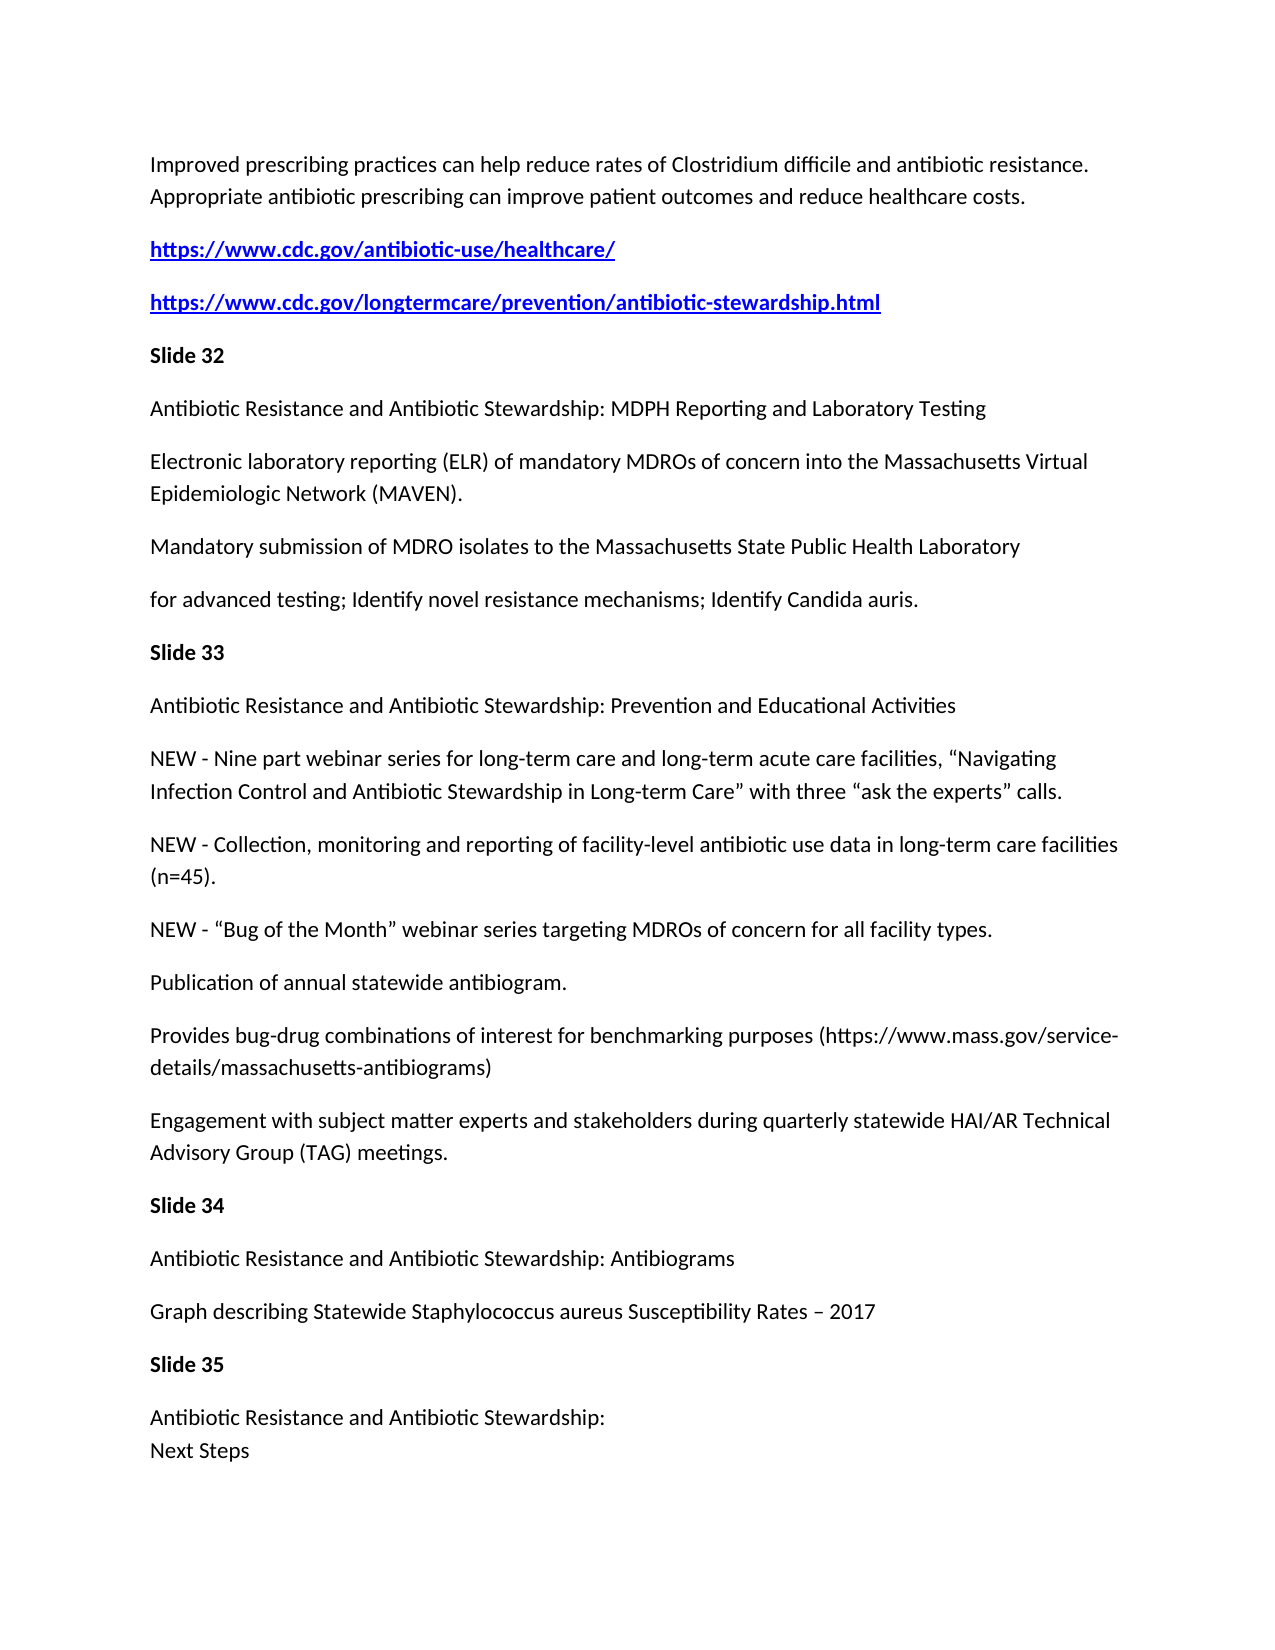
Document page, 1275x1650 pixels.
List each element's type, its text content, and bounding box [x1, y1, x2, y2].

text Slide 35 [150, 1351, 1125, 1378]
text Antibiotic Resistance and Antibiotic Stewardship: Antibiograms [150, 1244, 1125, 1272]
text Mandatory submission of MDRO isolates to the Massachusetts State Public Health Laboratory [150, 532, 1125, 561]
text Slide 34 [150, 1191, 1125, 1219]
text Antibiotic Resistance and Antibiotic Stewardship: Next Steps [150, 1403, 1125, 1464]
text Graph describing Statewide Staphylococcus aureus Susceptibility Rates – 2017 [150, 1297, 1125, 1326]
text for advanced testing; Identify novel resistance mechanisms; Identify Candida auris. [150, 586, 1125, 613]
text NEW - Collection, monitoring and reporting of facility-level antibiotic use data in long-term care facilities (n=45). [150, 830, 1125, 890]
text NEW - Nine part webinar series for long-term care and long-term acute care facilities, “Navigating Infection Control and Antibiotic Stewardship in Long-term Care” with three “ask the experts” calls. [150, 744, 1125, 805]
text Antibiotic Resistance and Antibiotic Stewardship: Prevention and Educational Activities [150, 692, 1125, 719]
text Electronic laboratory reporting (ELR) of mandatory MDROs of concern into the Massachusetts Virtual Epidemiologic Network (MAVEN). [150, 447, 1125, 507]
text Slide 33 [150, 638, 1125, 667]
text Antibiotic Resistance and Antibiotic Stewardship: MDPH Reporting and Laboratory Testing [150, 394, 1125, 422]
text Improved prescribing practices can help reduce rates of Clostridium difficile and antibiotic resistance. Appropriate antibiotic prescribing can improve patient outcomes and reduce healthcare costs. [150, 150, 1125, 210]
text Engagement with subject matter experts and stakeholders during quarterly statewide HAI/AR Technical Advisory Group (TAG) meetings. [150, 1106, 1125, 1166]
text https://www.cdc.gov/longtermcare/prevention/antibiotic-stewardship.html [150, 288, 1125, 316]
text NEW - “Bug of the Month” webinar series targeting MDROs of concern for all facility types. [150, 915, 1125, 943]
text Slide 32 [150, 341, 1125, 369]
text https://www.cdc.gov/antibiotic-use/healthcare/ [150, 235, 1125, 263]
text Provides bug-drug combinations of interest for benchmarking purposes (https://www.mass.gov/service-details/massachusetts-antibiograms) [150, 1021, 1125, 1081]
text Publication of annual statewide antibiogram. [150, 968, 1125, 996]
